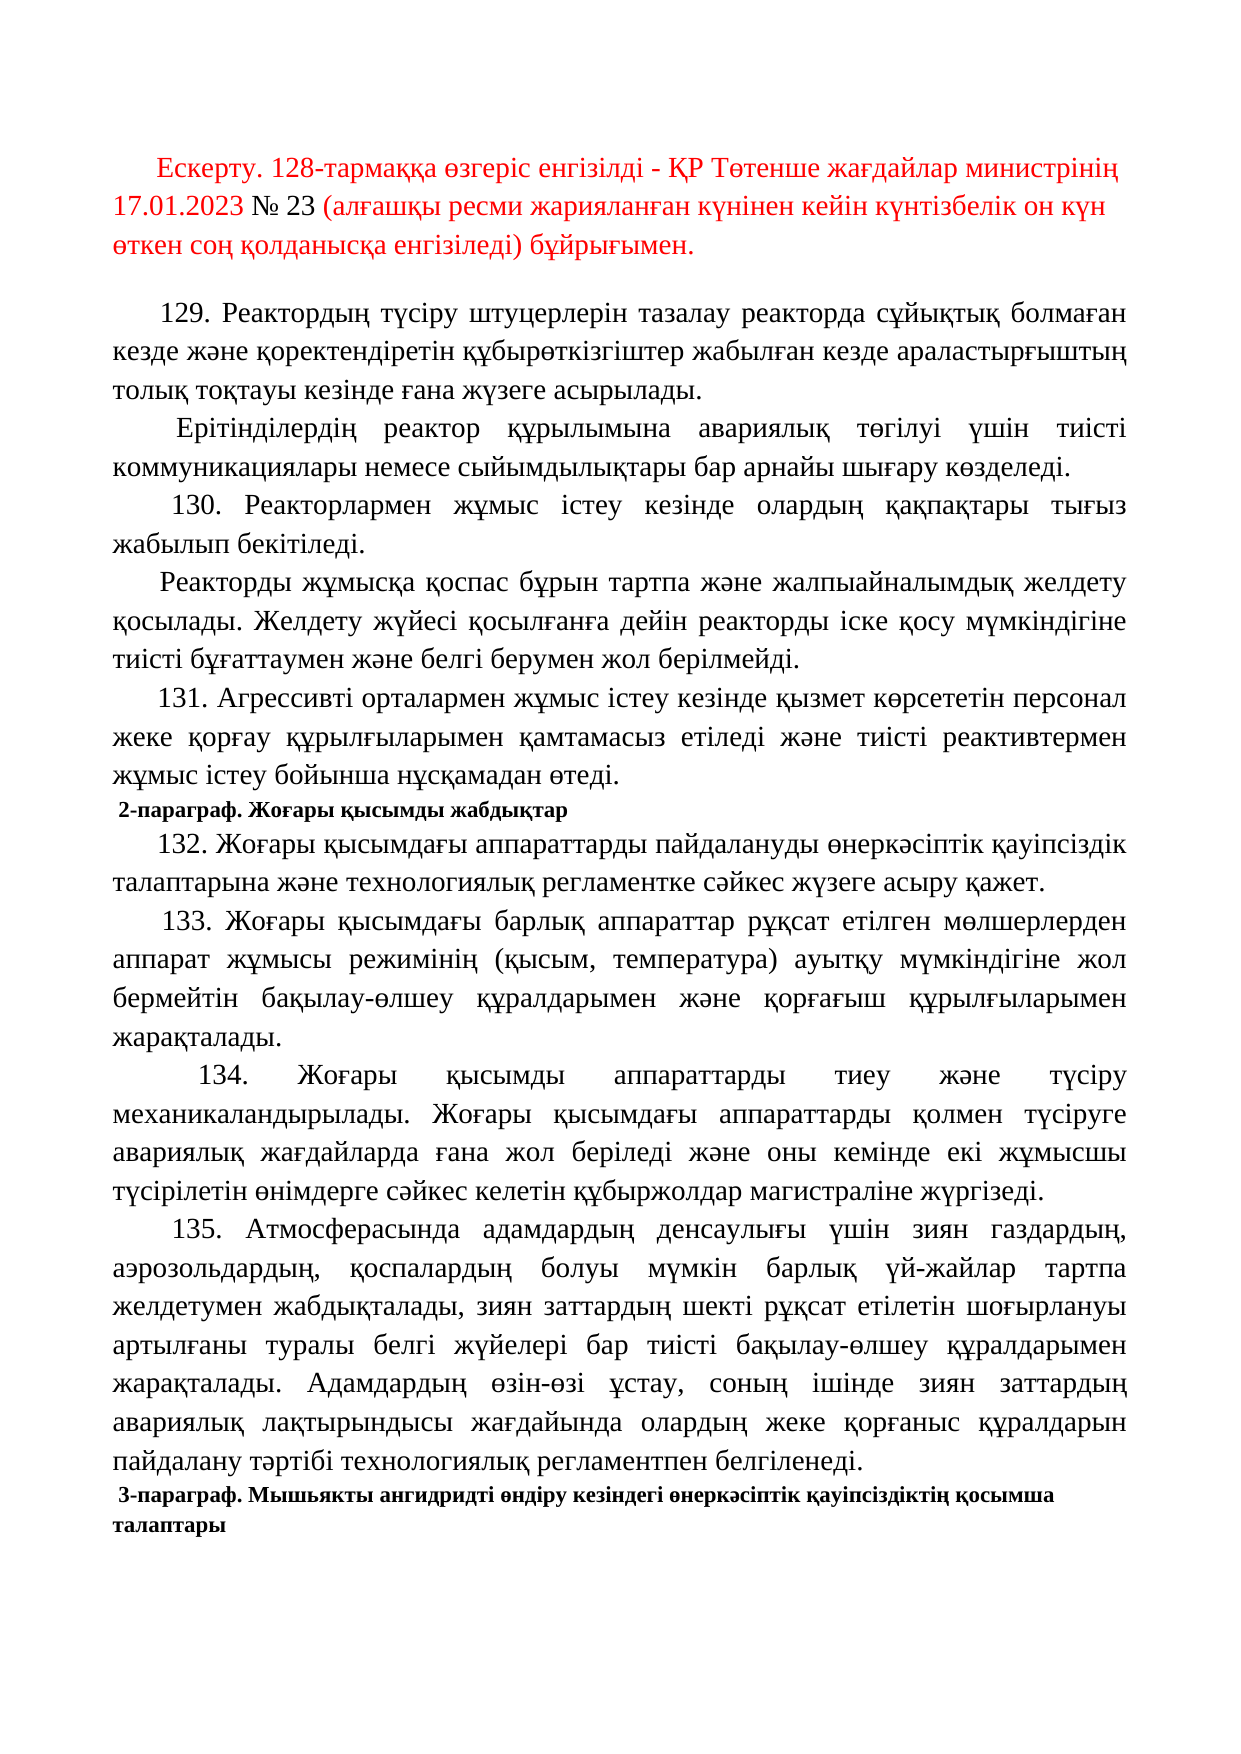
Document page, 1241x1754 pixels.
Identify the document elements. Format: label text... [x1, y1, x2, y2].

text 131. Агрессивті орталармен жұмыс істеу кезінде қызмет көрсететін персонал жеке қорғау құрылғыларымен қамтамасыз етіледі және тиісті реактивтермен жұмыс істеу бойынша нұсқамадан өтеді. [112, 680, 1128, 791]
text Ерітінділердің реактор құрылымына авариялық төгілуі үшін тиісті коммуникациялары немесе сыйымдылықтары бар арнайы шығару көзделеді. [112, 410, 1128, 482]
text 133. Жоғары қысымдағы барлық аппараттар рұқсат етілген мөлшерлерден аппарат жұмысы режимінің (қысым, температура) ауытқу мүмкіндігіне жол бермейтін бақылау-өлшеу құралдарымен және қорғағыш құрылғыларымен жарақталады. [112, 903, 1128, 1052]
text Реакторды жұмысқа қоспас бұрын тартпа және жалпыайналымдық желдету қосылады. Желдету жүйесі қосылғанға дейін реакторды іске қосу мүмкіндігіне тиісті бұғаттаумен және белгі берумен жол берілмейді. [112, 564, 1128, 675]
text 135. Атмосферасында адамдардың денсаулығы үшін зиян газдардың, аэрозольдардың, қоспалардың болуы мүмкін барлық үй-жайлар тартпа желдетумен жабдықталады, зиян заттардың шекті рұқсат етілетін шоғырлануы артылғаны туралы белгі жүйелері бар тиісті бақылау-өлшеу құралдарымен жарақталады. Адамдардың өзін-өзі ұстау, соның ішінде зиян заттардың авариялық лақтырындысы жағдайында олардың жеке қорғаныс құралдарын пайдалану тәртібі технологиялық регламентпен белгіленеді. [112, 1211, 1128, 1476]
text 130. Реакторлармен жұмыс істеу кезінде олардың қақпақтары тығыз жабылып бекітіледі. [112, 487, 1128, 559]
text 3-параграф. Мышьякты ангидридті өндіру кезіндегі өнеркәсіптік қауіпсіздіктің қосымша талаптары [112, 1481, 1128, 1538]
text Ескерту. 128-тармаққа өзгеріс енгізілді - ҚР Төтенше жағдайлар министрінің 17.01.2023 № 23 (алғашқы ресми жарияланған күнінен кейін күнтізбелік он күн өткен соң қолданысқа енгізіледі) бұйрығымен. [112, 150, 1128, 291]
text 129. Реактордың түсіру штуцерлерін тазалау реакторда сұйықтық болмаған кезде және қоректендіретін құбырөткізгіштер жабылған кезде араластырғыштың толық тоқтауы кезінде ғана жүзеге асырылады. [112, 295, 1128, 405]
text 2-параграф. Жоғары қысымды жабдықтар [112, 796, 1128, 822]
text 132. Жоғары қысымдағы аппараттарды пайдалануды өнеркәсіптік қауіпсіздік талаптарына және технологиялық регламентке сәйкес жүзеге асыру қажет. [112, 826, 1128, 898]
text 134. Жоғары қысымды аппараттарды тиеу және түсіру механикаландырылады. Жоғары қысымдағы аппараттарды қолмен түсіруге авариялық жағдайларда ғана жол беріледі және оны кемінде екі жұмысшы түсірілетін өнімдерге сәйкес келетін құбыржолдар магистраліне жүргізеді. [112, 1057, 1128, 1206]
